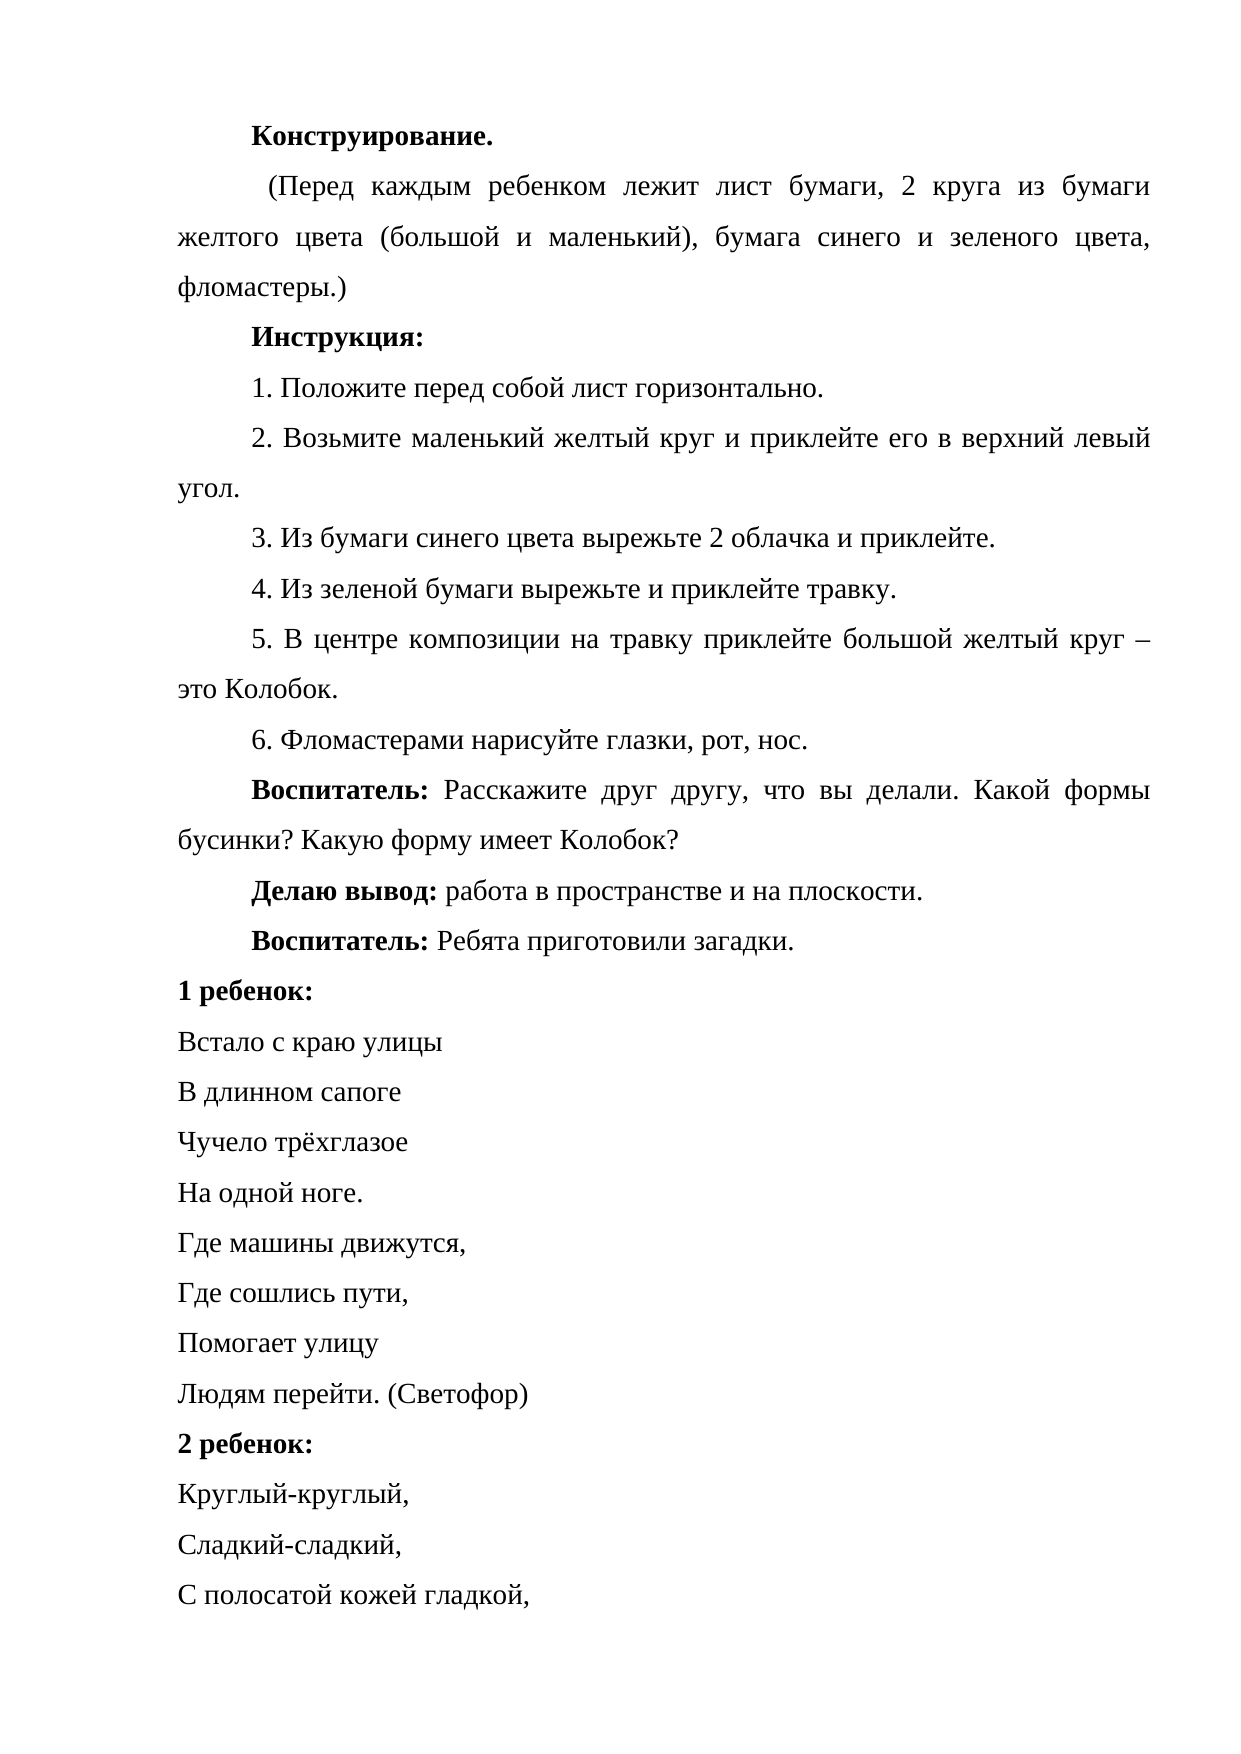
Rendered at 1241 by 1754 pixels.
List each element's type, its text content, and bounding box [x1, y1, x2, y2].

text Инструкция: [177, 319, 1152, 353]
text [177, 1477, 1152, 1611]
text 2. Возьмите маленький желтый круг и приклейте его в верхний левый угол. [177, 420, 1152, 504]
text Воспитатель: Расскажите друг другу, что вы делали. Какой формы бусинки? Какую форму имеет Колобок? [177, 772, 1152, 856]
text 1 ребенок: [177, 973, 1152, 1007]
text 1. Положите перед собой лист горизонтально. [177, 370, 1152, 403]
text Воспитатель: Ребята приготовили загадки. [177, 923, 1152, 957]
text (Перед каждым ребенком лежит лист бумаги, 2 круга из бумаги желтого цвета (большой и маленький), бумага синего и зеленого цвета, фломастеры.) [177, 168, 1152, 303]
text 6. Фломастерами нарисуйте глазки, рот, нос. [177, 722, 1152, 755]
text 4. Из зеленой бумаги вырежьте и приклейте травку. [177, 571, 1152, 604]
text Конструирование. [177, 118, 1152, 152]
text Делаю вывод: работа в пространстве и на плоскости. [177, 873, 1152, 906]
text Встало с краю улицы В длинном сапоге Чучело трёхглазое На одной ноге. Где машины движутся, Где сошлись пути, Помогает улицу Людям перейти. (Светофор) [177, 1024, 1152, 1409]
text 2 ребенок: [177, 1426, 1152, 1460]
text 5. В центре композиции на травку приклейте большой желтый круг – это Колобок. [177, 621, 1152, 705]
text 3. Из бумаги синего цвета вырежьте 2 облачка и приклейте. [177, 521, 1152, 554]
